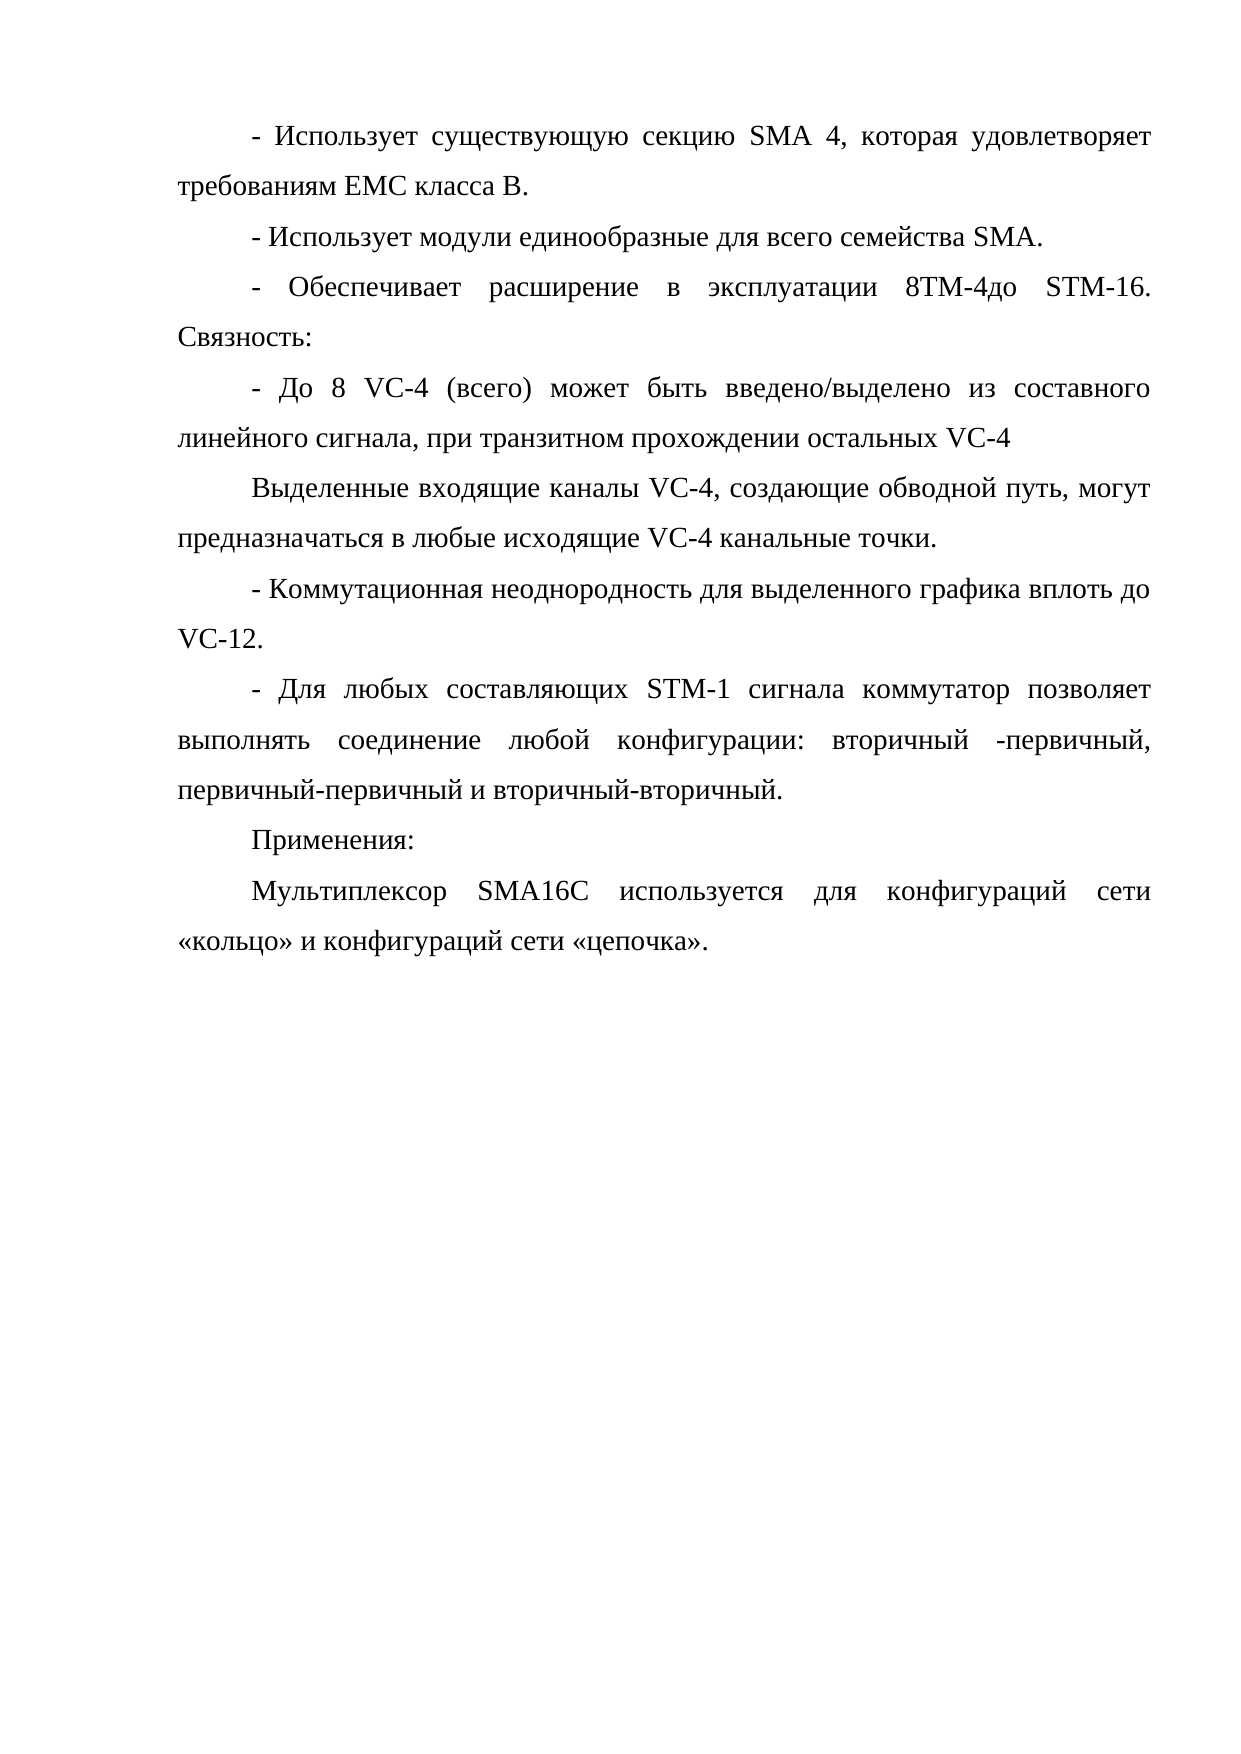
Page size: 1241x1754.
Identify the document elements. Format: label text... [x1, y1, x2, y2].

text Мультиплексор SMA16С используется для конфигураций сети «кольцо» и конфигураций сети «цепочка». [177, 873, 1152, 957]
text - Использует существующую секцию SMA 4, которая удовлетворяет требованиям ЕМС класса В. [177, 118, 1152, 202]
text - Для любых составляющих STM-1 сигнала коммутатор позволяет выполнять соединение любой конфигурации: вторичный -первичный, первичный-первичный и вторичный-вторичный. [177, 672, 1152, 806]
text Выделенные входящие каналы VC-4, создающие обводной путь, могут предназначаться в любые исходящие VC-4 канальные точки. [177, 470, 1152, 554]
text - Использует модули единообразные для всего семейства SMA. [177, 219, 1152, 252]
text Применения: [177, 822, 1152, 856]
text - Обеспечивает расширение в эксплуатации 8ТМ-4до STM-16. Связность: [177, 269, 1152, 353]
text - До 8 VC-4 (всего) может быть введено/выделено из составного линейного сигнала, при транзитном прохождении остальных VC-4 [177, 370, 1152, 453]
text - Коммутационная неоднородность для выделенного графика вплоть до VC-12. [177, 571, 1152, 655]
